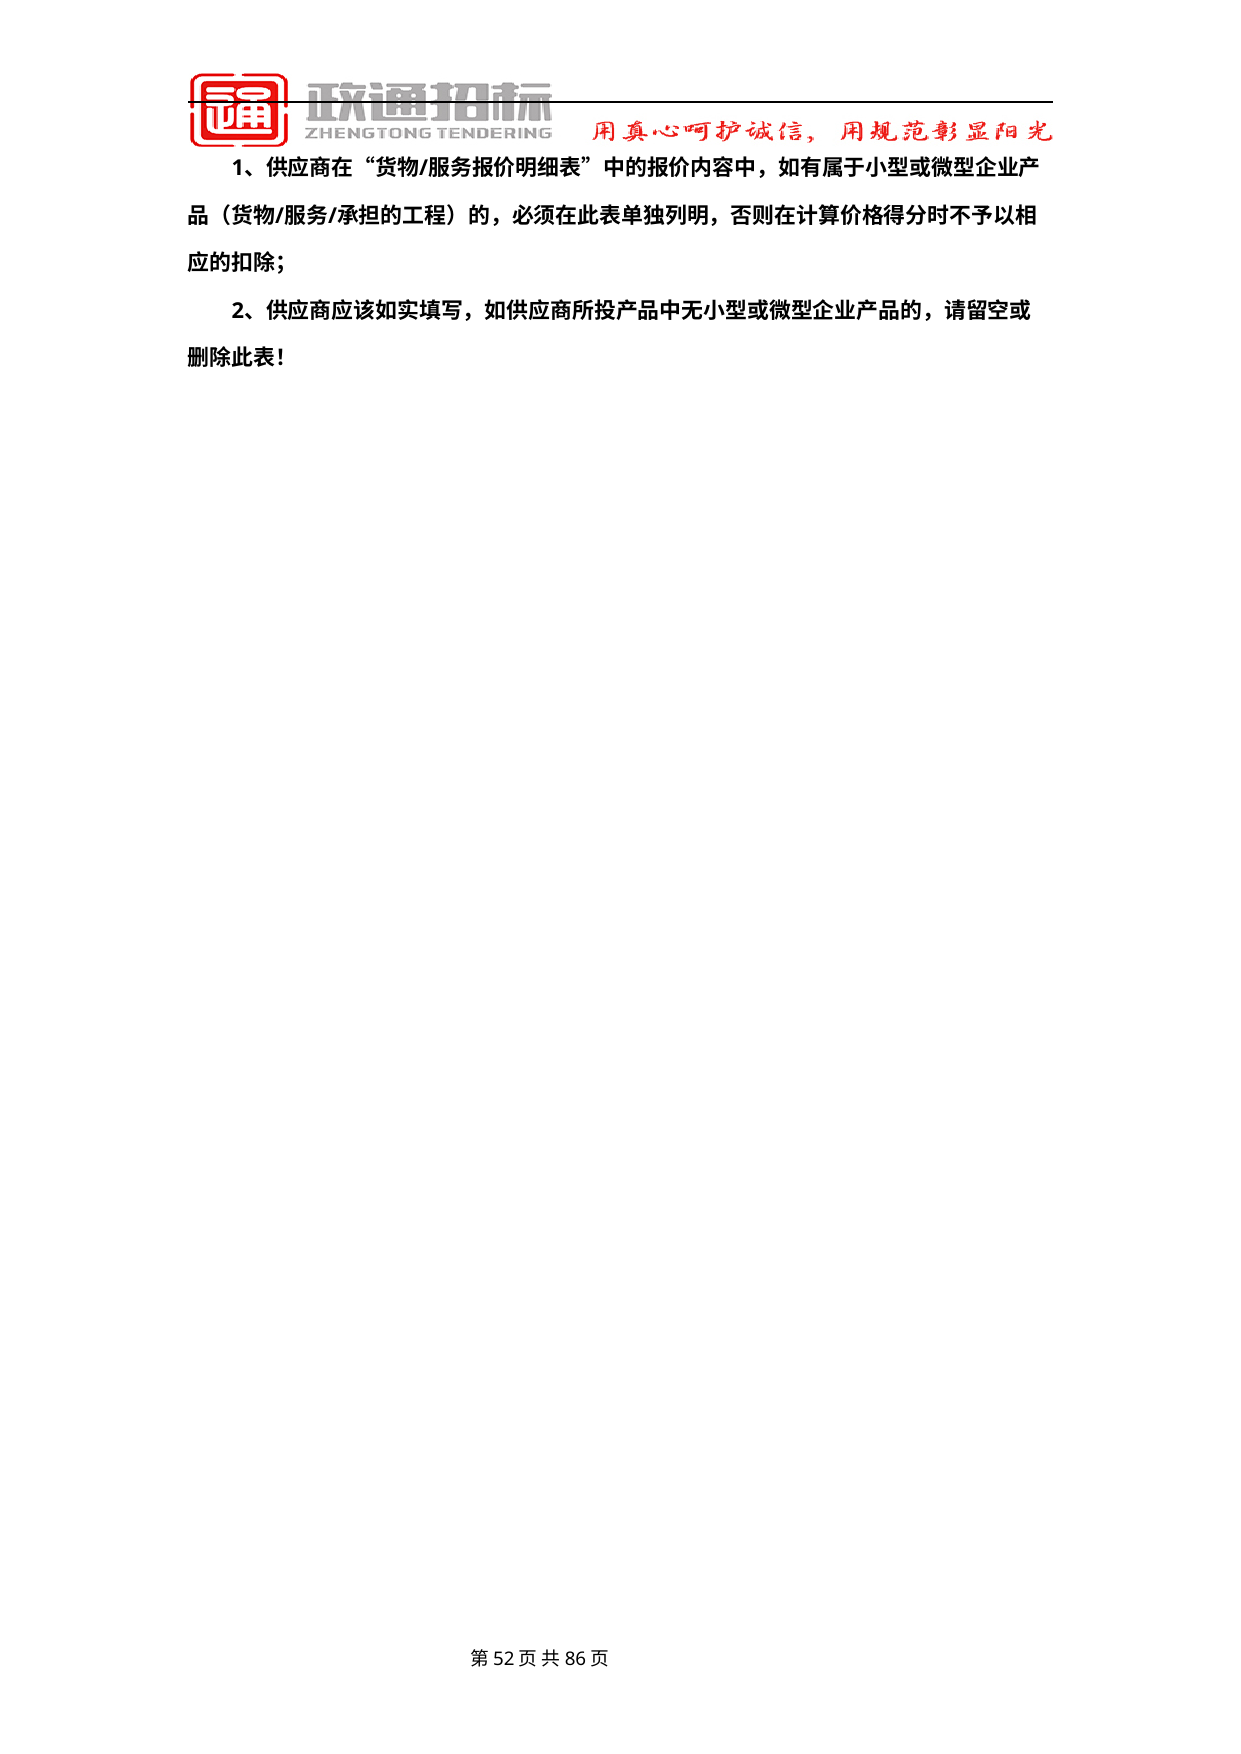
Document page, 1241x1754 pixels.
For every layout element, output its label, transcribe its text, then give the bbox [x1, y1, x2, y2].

list 2、供应商应该如实填写，如供应商所投产品中无小型或微型企业产品的，请留空或删除此表！ [187, 293, 1053, 372]
picture [188, 73, 1053, 101]
text 1、供应商在“货物/服务报价明细表”中的报价内容中，如有属于小型或微型企业产品（货物/服务/承担的工程）的，必须在此表单独列明，否则在计算价格得分时不予以相应的扣除； [187, 150, 1053, 277]
picture [188, 103, 1053, 147]
